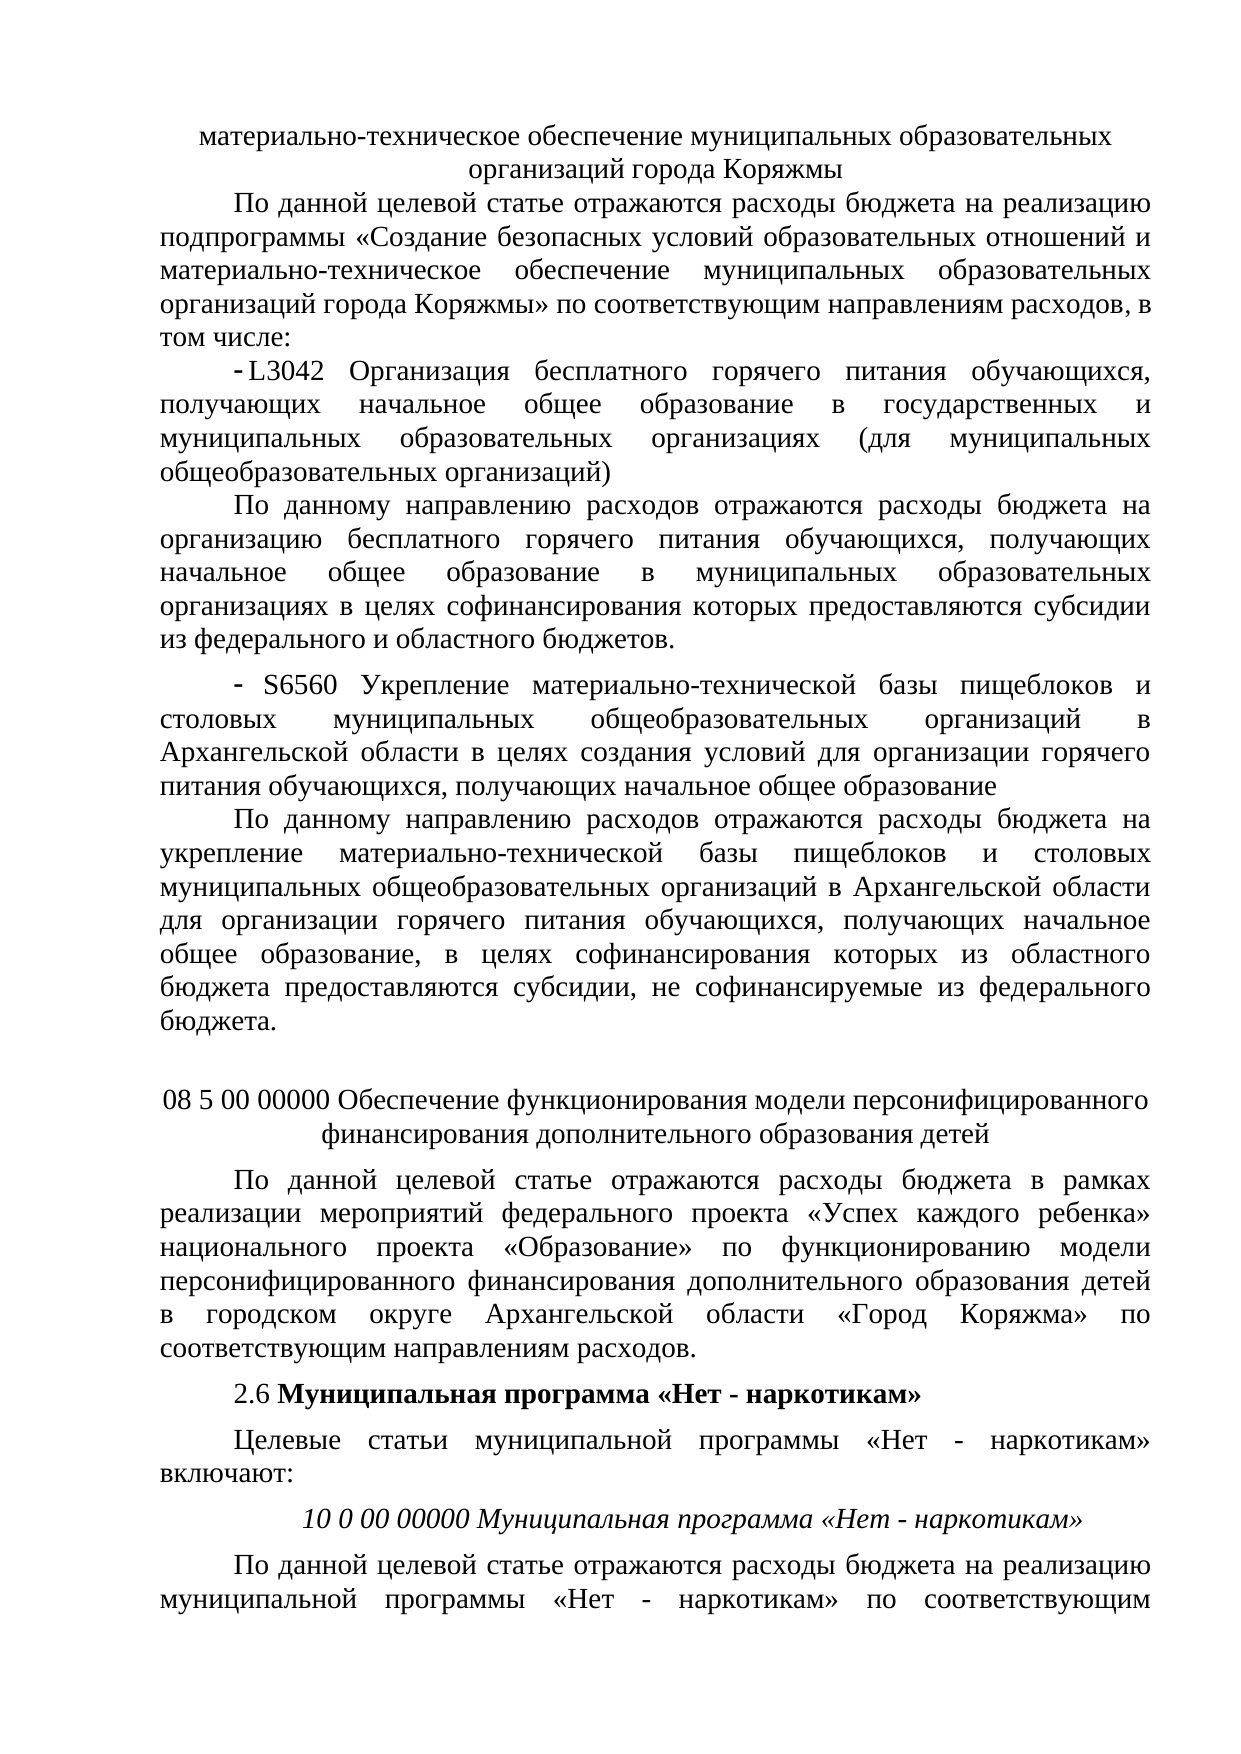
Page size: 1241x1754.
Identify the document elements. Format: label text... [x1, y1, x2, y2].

list S6560 Укрепление материально-технической базы пищеблоков и столовых муниципальных общеобразовательных организаций в Архангельской области в целях создания условий для организации горячего питания обучающихся, получающих начальное общее образование [159, 667, 1152, 802]
list По данному направлению расходов отражаются расходы бюджета на укрепление материально-технической базы пищеблоков и столовых муниципальных общеобразовательных организаций в Архангельской области для организации горячего питания обучающихся, получающих начальное общее образование, в целях софинансирования которых из областного бюджета предоставляются субсидии, не софинансируемые из федерального бюджета. [159, 802, 1152, 1036]
text 08 5 00 00000 Обеспечение функционирования модели персонифицированного финансирования дополнительного образования детей [159, 1082, 1152, 1149]
list L3042 Организация бесплатного горячего питания обучающихся, получающих начальное общее образование в государственных и муниципальных образовательных организациях (для муниципальных общеобразовательных организаций) [159, 353, 1152, 487]
text По данной целевой статье отражаются расходы бюджета в рамках реализации мероприятий федерального проекта «Успех каждого ребенка» национального проекта «Образование» по функционированию модели персонифицированного финансирования дополнительного образования детей в городском округе Архангельской области «Город Коряжма» по соответствующим направлениям расходов. [159, 1162, 1152, 1363]
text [159, 118, 1152, 185]
text По данной целевой статье отражаются расходы бюджета на реализацию подпрограммы «Создание безопасных условий образовательных отношений и материально-техническое обеспечение муниципальных образовательных организаций города Коряжмы» по соответствующим направлениям расходов, в том числе: [159, 185, 1152, 353]
text По данному направлению расходов отражаются расходы бюджета на организацию бесплатного горячего питания обучающихся, получающих начальное общее образование в муниципальных образовательных организациях в целях софинансирования которых предоставляются субсидии из федерального и областного бюджетов. [159, 487, 1152, 655]
text 2.6 Муниципальная программа «Нет - наркотикам» [159, 1376, 1152, 1409]
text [159, 1547, 1152, 1614]
text 10 0 00 00000 Муниципальная программа «Нет - наркотикам» [159, 1501, 1152, 1535]
text Целевые статьи муниципальной программы «Нет - наркотикам» включают: [159, 1422, 1152, 1489]
